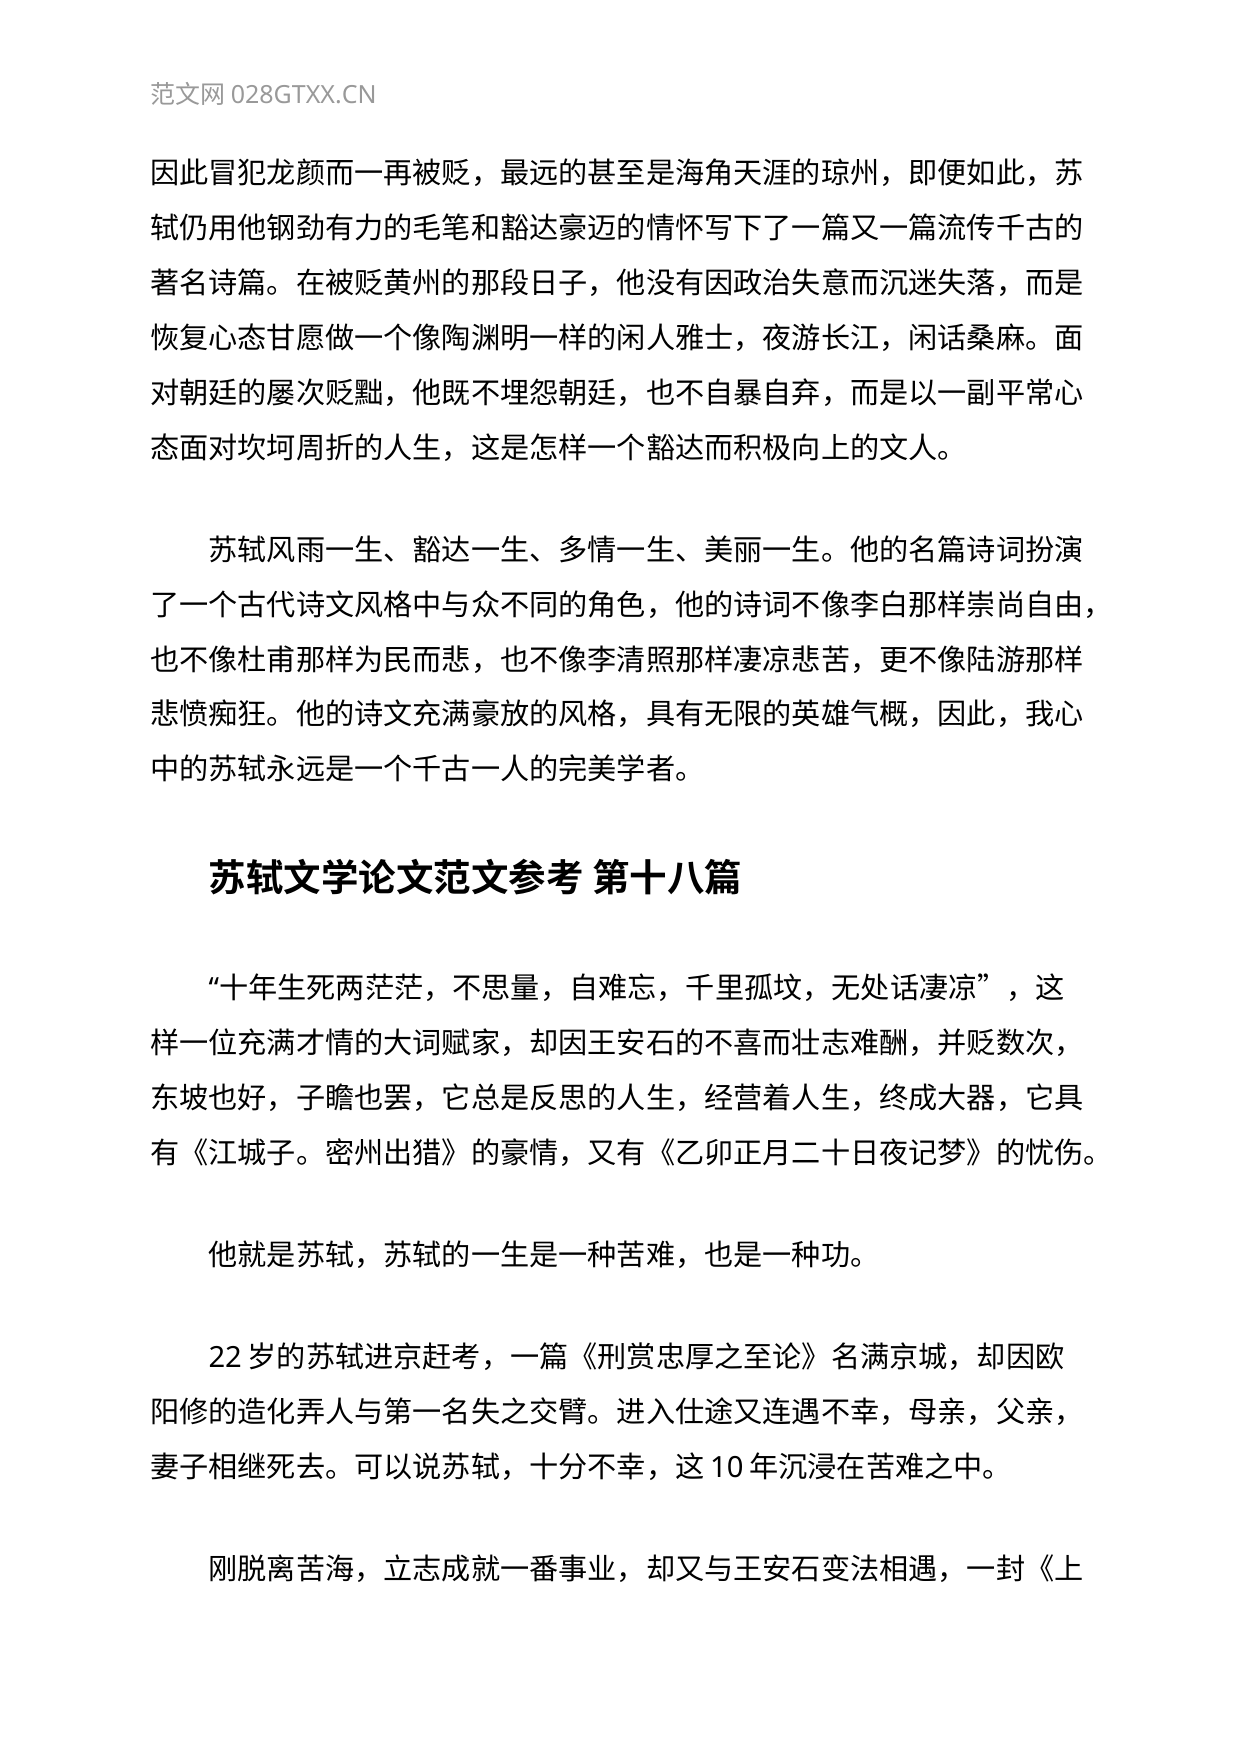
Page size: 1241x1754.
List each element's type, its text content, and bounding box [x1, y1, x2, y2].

text 他就是苏轼，苏轼的一生是一种苦难，也是一种功。 [150, 1232, 1090, 1274]
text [150, 150, 1090, 467]
text 苏轼文学论文范文参考 第十八篇 [150, 848, 1090, 902]
text “十年生死两茫茫，不思量，自难忘，千里孤坟，无处话凄凉”，这样一位充满才情的大词赋家，却因王安石的不喜而壮志难酬，并贬数次，东坡也好，子瞻也罢，它总是反思的人生，经营着人生，终成大器，它具有《江城子。密州出猎》的豪情，又有《乙卯正月二十日夜记梦》的忧伤。 [150, 965, 1090, 1172]
text 苏轼风雨一生、豁达一生、多情一生、美丽一生。他的名篇诗词扮演了一个古代诗文风格中与众不同的角色，他的诗词不像李白那样崇尚自由，也不像杜甫那样为民而悲，也不像李清照那样凄凉悲苦，更不像陆游那样悲愤痴狂。他的诗文充满豪放的风格，具有无限的英雄气概，因此，我心中的苏轼永远是一个千古一人的完美学者。 [150, 526, 1090, 788]
text 22岁的苏轼进京赶考，一篇《刑赏忠厚之至论》名满京城，却因欧阳修的造化弄人与第一名失之交臂。进入仕途又连遇不幸，母亲，父亲，妻子相继死去。可以说苏轼，十分不幸，这10年沉浸在苦难之中。 [150, 1333, 1090, 1486]
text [150, 1545, 1090, 1587]
